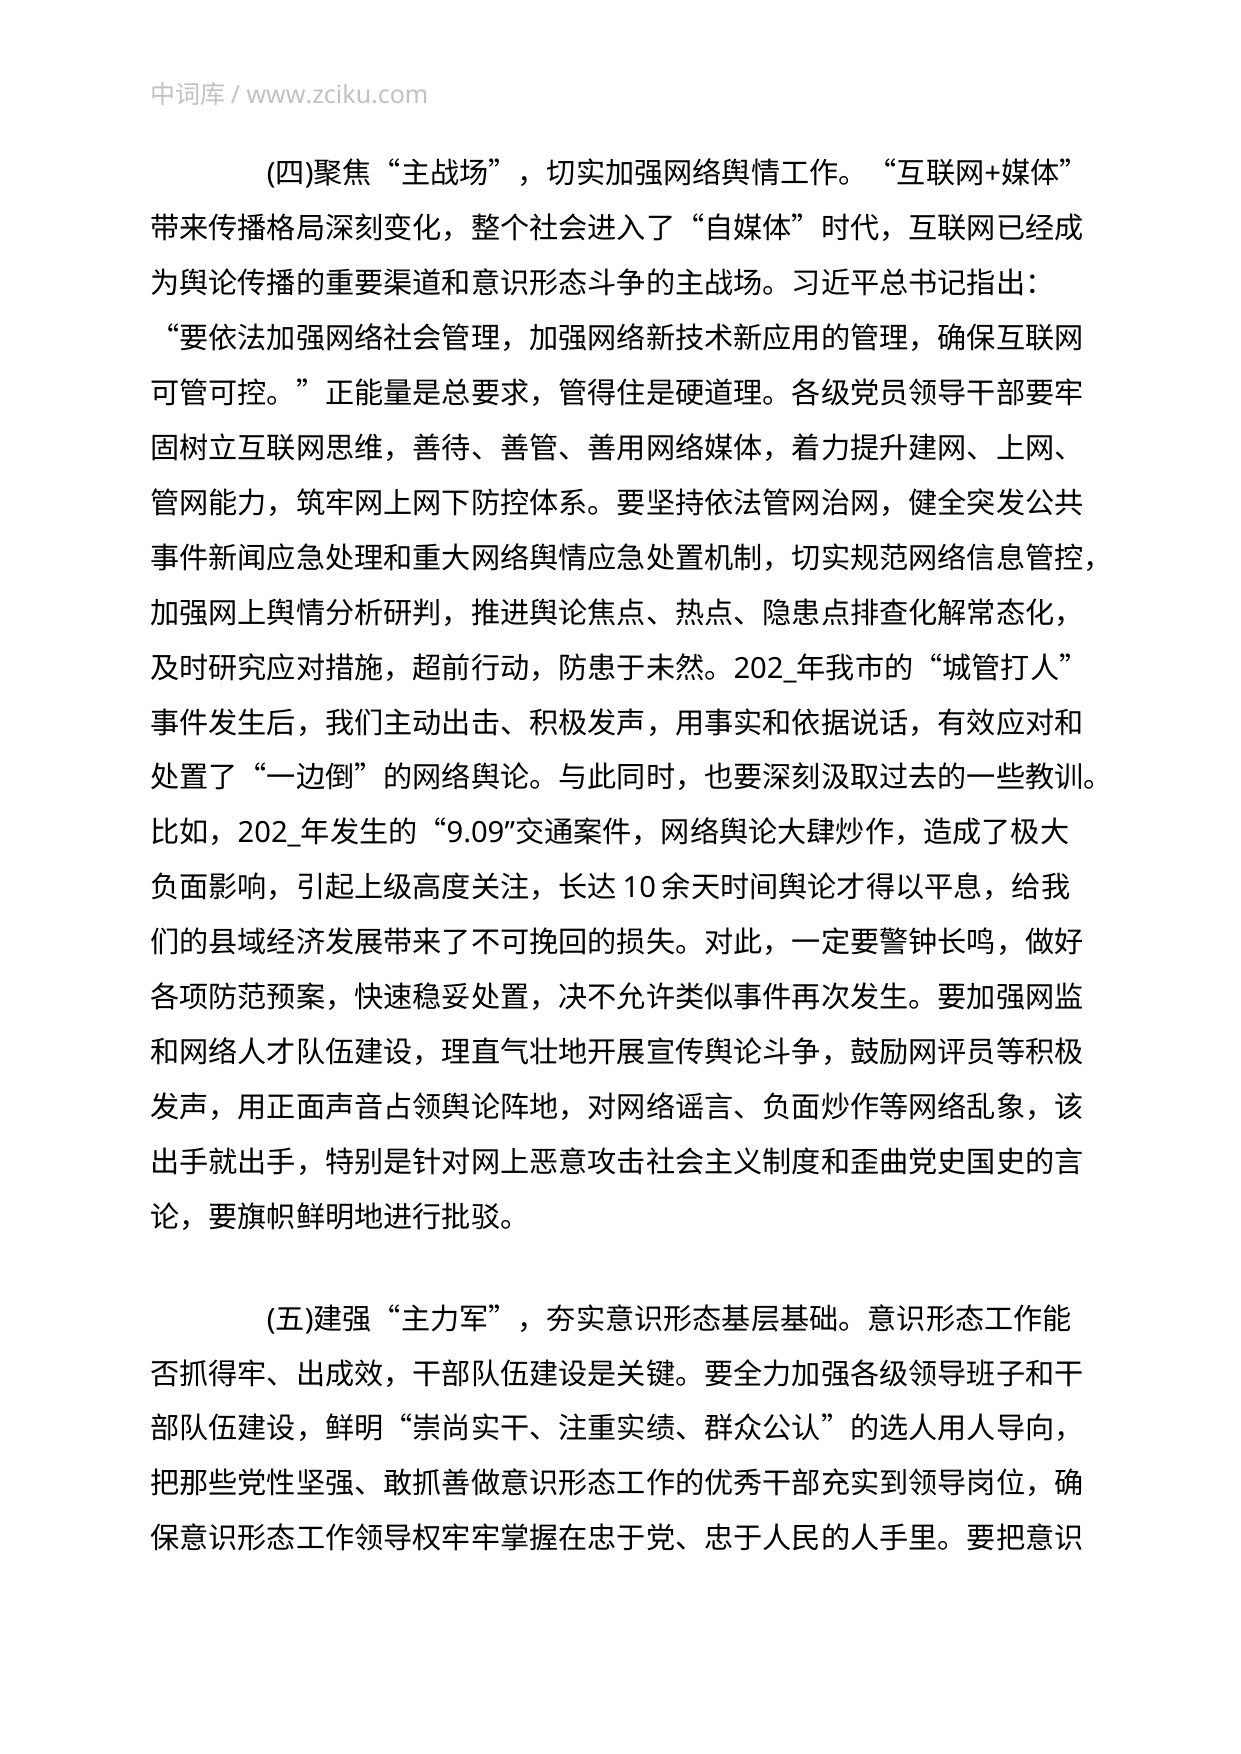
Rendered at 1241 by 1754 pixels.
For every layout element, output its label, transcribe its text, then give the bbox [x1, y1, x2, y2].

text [150, 1295, 1090, 1557]
text (四)聚焦“主战场”，切实加强网络舆情工作。“互联网+媒体”带来传播格局深刻变化，整个社会进入了“自媒体”时代，互联网已经成为舆论传播的重要渠道和意识形态斗争的主战场。习近平总书记指出：“要依法加强网络社会管理，加强网络新技术新应用的管理，确保互联网可管可控。”正能量是总要求，管得住是硬道理。各级党员领导干部要牢固树立互联网思维，善待、善管、善用网络媒体，着力提升建网、上网、管网能力，筑牢网上网下防控体系。要坚持依法管网治网，健全突发公共事件新闻应急处理和重大网络舆情应急处置机制，切实规范网络信息管控，加强网上舆情分析研判，推进舆论焦点、热点、隐患点排查化解常态化，及时研究应对措施，超前行动，防患于未然。202_年我市的“城管打人”事件发生后，我们主动出击、积极发声，用事实和依据说话，有效应对和处置了“一边倒”的网络舆论。与此同时，也要深刻汲取过去的一些教训。比如，202_年发生的“9.09”交通案件，网络舆论大肆炒作，造成了极大负面影响，引起上级高度关注，长达10余天时间舆论才得以平息，给我们的县域经济发展带来了不可挽回的损失。对此，一定要警钟长鸣，做好各项防范预案，快速稳妥处置，决不允许类似事件再次发生。要加强网监和网络人才队伍建设，理直气壮地开展宣传舆论斗争，鼓励网评员等积极发声，用正面声音占领舆论阵地，对网络谣言、负面炒作等网络乱象，该出手就出手，特别是针对网上恶意攻击社会主义制度和歪曲党史国史的言论，要旗帜鲜明地进行批驳。 [150, 150, 1090, 1236]
